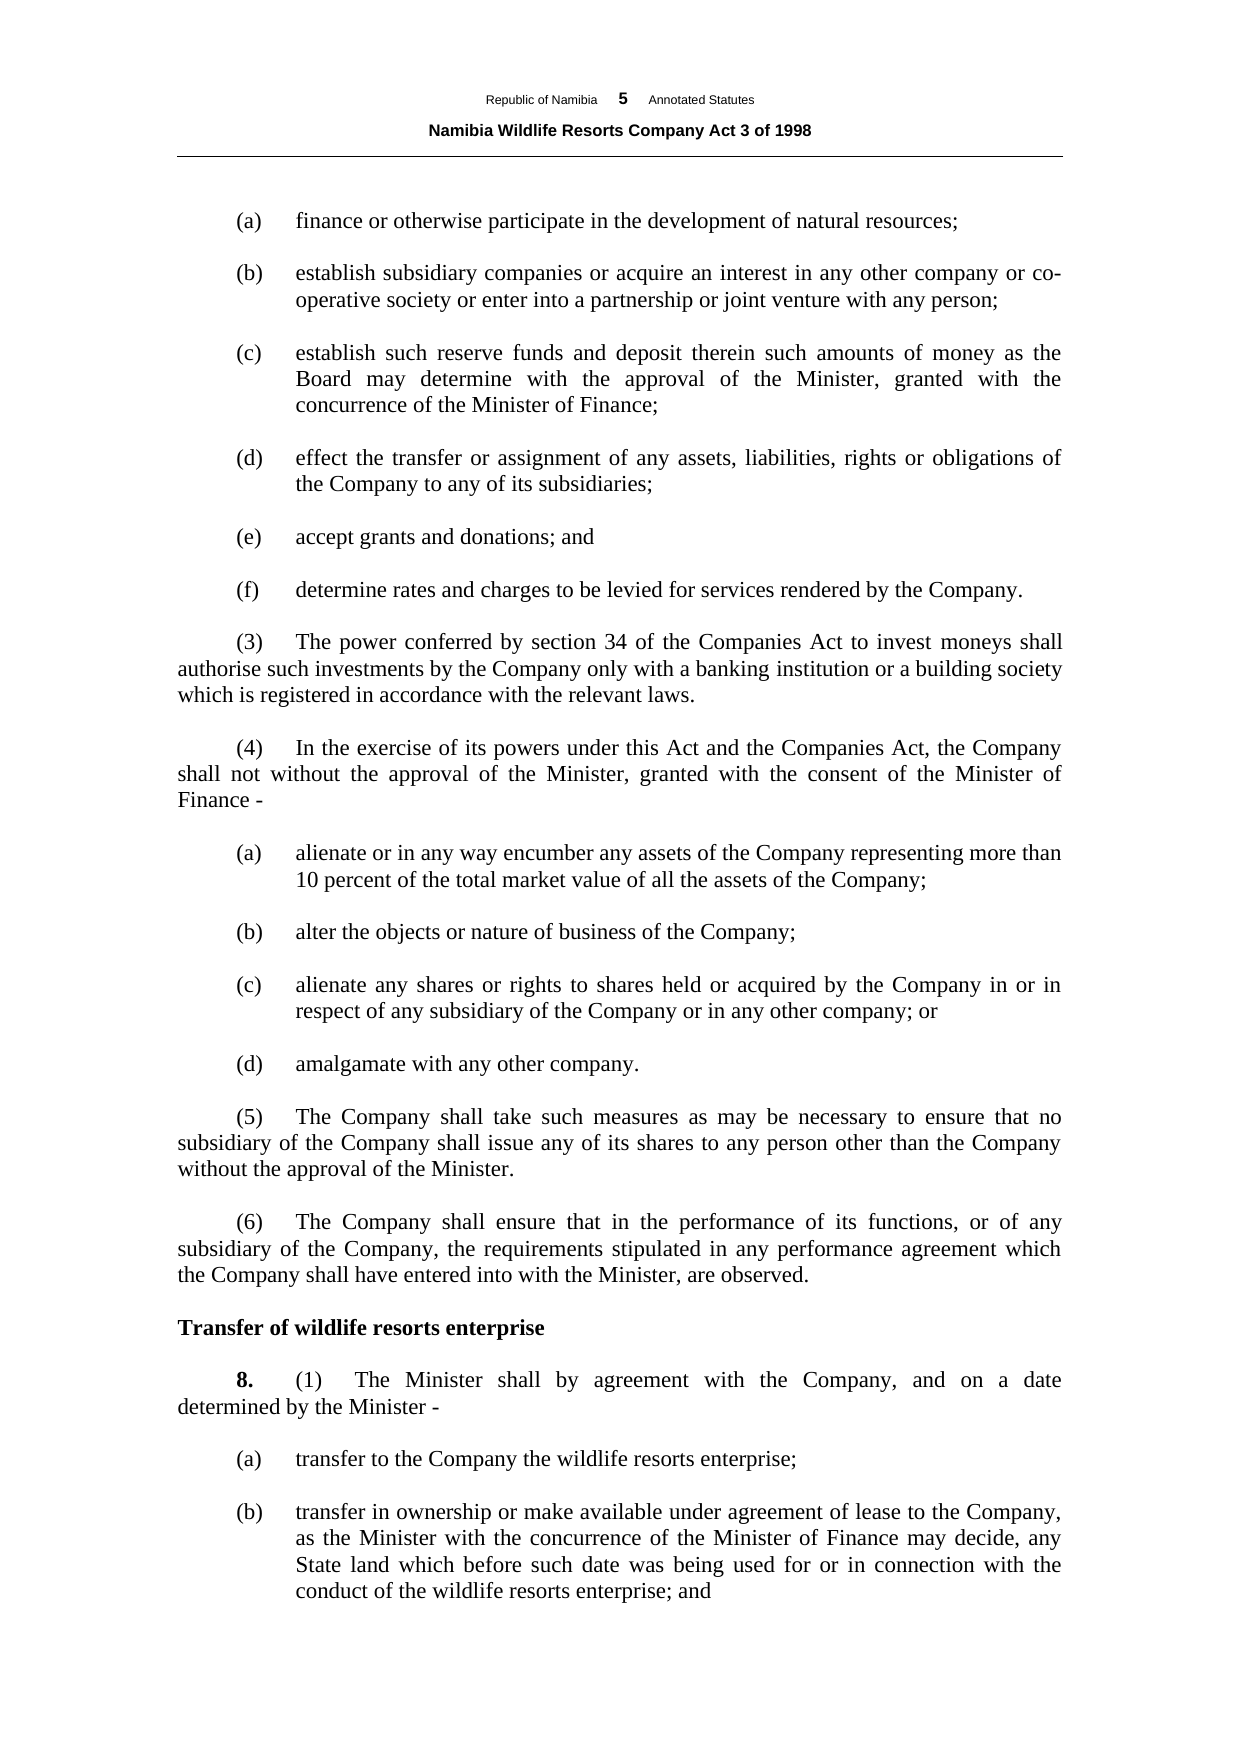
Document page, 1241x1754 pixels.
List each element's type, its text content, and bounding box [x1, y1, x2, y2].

text Transfer of wildlife resorts enterprise [177, 1314, 1063, 1340]
text (d) amalgamate with any other company. [236, 1050, 1063, 1076]
text (5) The Company shall take such measures as may be necessary to ensure that no subsidiary of the Company shall issue any of its shares to any person other than the Company without the approval of the Minister. [177, 1103, 1063, 1182]
text (a) finance or otherwise participate in the development of natural resources; [236, 207, 1063, 233]
text (6) The Company shall ensure that in the performance of its functions, or of any subsidiary of the Company, the requirements stipulated in any performance agreement which the Company shall have entered into with the Minister, are observed. [177, 1208, 1063, 1287]
text (a) alienate or in any way encumber any assets of the Company representing more than 10 percent of the total market value of all the assets of the Company; [236, 839, 1063, 892]
text (e) accept grants and donations; and [236, 523, 1063, 549]
text (d) effect the transfer or assignment of any assets, liabilities, rights or obligations of the Company to any of its subsidiaries; [236, 444, 1063, 497]
text (c) establish such reserve funds and deposit therein such amounts of money as the Board may determine with the approval of the Minister, granted with the concurrence of the Minister of Finance; [236, 338, 1063, 418]
text (b) alter the objects or nature of business of the Company; [236, 918, 1063, 945]
text (b) transfer in ownership or make available under agreement of lease to the Company, as the Minister with the concurrence of the Minister of Finance may decide, any State land which before such date was being used for or in connection with the conduct of the wildlife resorts enterprise; and [236, 1498, 1063, 1603]
text (f) determine rates and charges to be levied for services rendered by the Company. [236, 576, 1063, 602]
text (b) establish subsidiary companies or acquire an interest in any other company or co-operative society or enter into a partnership or joint venture with any person; [236, 259, 1063, 312]
text 8. (1) The Minister shall by agreement with the Company, and on a date determined by the Minister - [177, 1366, 1063, 1419]
text (c) alienate any shares or rights to shares held or acquired by the Company in or in respect of any subsidiary of the Company or in any other company; or [236, 971, 1063, 1024]
text (4) In the exercise of its powers under this Act and the Companies Act, the Company shall not without the approval of the Minister, granted with the consent of the Minister of Finance - [177, 734, 1063, 813]
text (a) transfer to the Company the wildlife resorts enterprise; [236, 1445, 1063, 1472]
text (3) The power conferred by section 34 of the Companies Act to invest moneys shall authorise such investments by the Company only with a banking institution or a building society which is registered in accordance with the relevant laws. [177, 628, 1063, 707]
